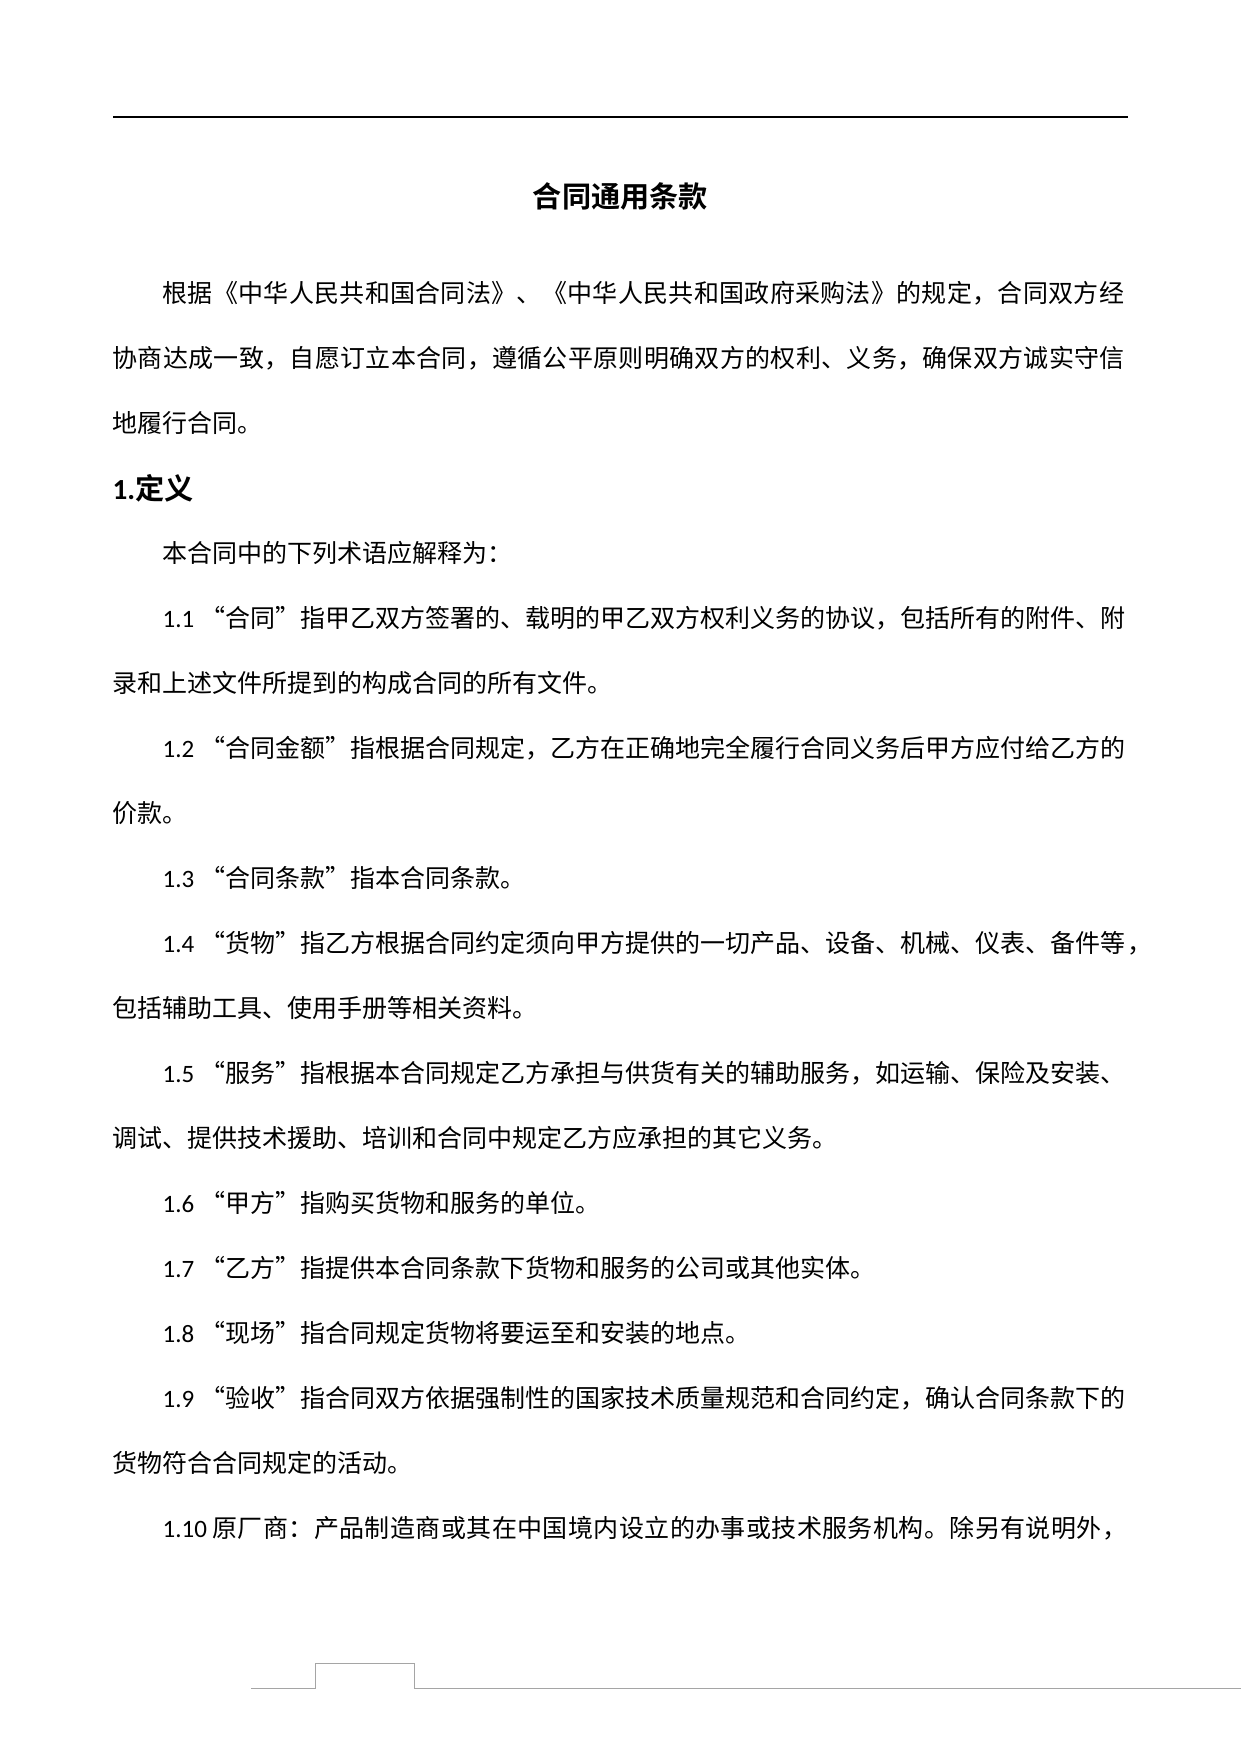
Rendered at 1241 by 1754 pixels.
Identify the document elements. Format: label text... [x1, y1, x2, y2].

text 1.5 “服务”指根据本合同规定乙方承担与供货有关的辅助服务，如运输、保险及安装、调试、提供技术援助、培训和合同中规定乙方应承担的其它义务。 [112, 1039, 1128, 1169]
text 1.7 “乙方”指提供本合同条款下货物和服务的公司或其他实体。 [112, 1234, 1128, 1299]
text 1.2 “合同金额”指根据合同规定，乙方在正确地完全履行合同义务后甲方应付给乙方的价款。 [112, 714, 1128, 844]
text 1.定义 [112, 454, 1128, 519]
text 1.8 “现场”指合同规定货物将要运至和安装的地点。 [112, 1299, 1128, 1364]
text 1.4 “货物”指乙方根据合同约定须向甲方提供的一切产品、设备、机械、仪表、备件等，包括辅助工具、使用手册等相关资料。 [112, 909, 1128, 1039]
text 1.6 “甲方”指购买货物和服务的单位。 [112, 1169, 1128, 1234]
text 1.3 “合同条款”指本合同条款。 [112, 844, 1128, 909]
text 根据《中华人民共和国合同法》、《中华人民共和国政府采购法》的规定，合同双方经协商达成一致，自愿订立本合同，遵循公平原则明确双方的权利、义务，确保双方诚实守信地履行合同。 [112, 259, 1128, 454]
text 1.1 “合同”指甲乙双方签署的、载明的甲乙双方权利义务的协议，包括所有的附件、附录和上述文件所提到的构成合同的所有文件。 [112, 584, 1128, 714]
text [112, 1494, 1128, 1559]
text 1.9 “验收”指合同双方依据强制性的国家技术质量规范和合同约定，确认合同条款下的货物符合合同规定的活动。 [112, 1364, 1128, 1494]
text 合同通用条款 [112, 162, 1128, 227]
text 本合同中的下列术语应解释为： [112, 519, 1128, 584]
